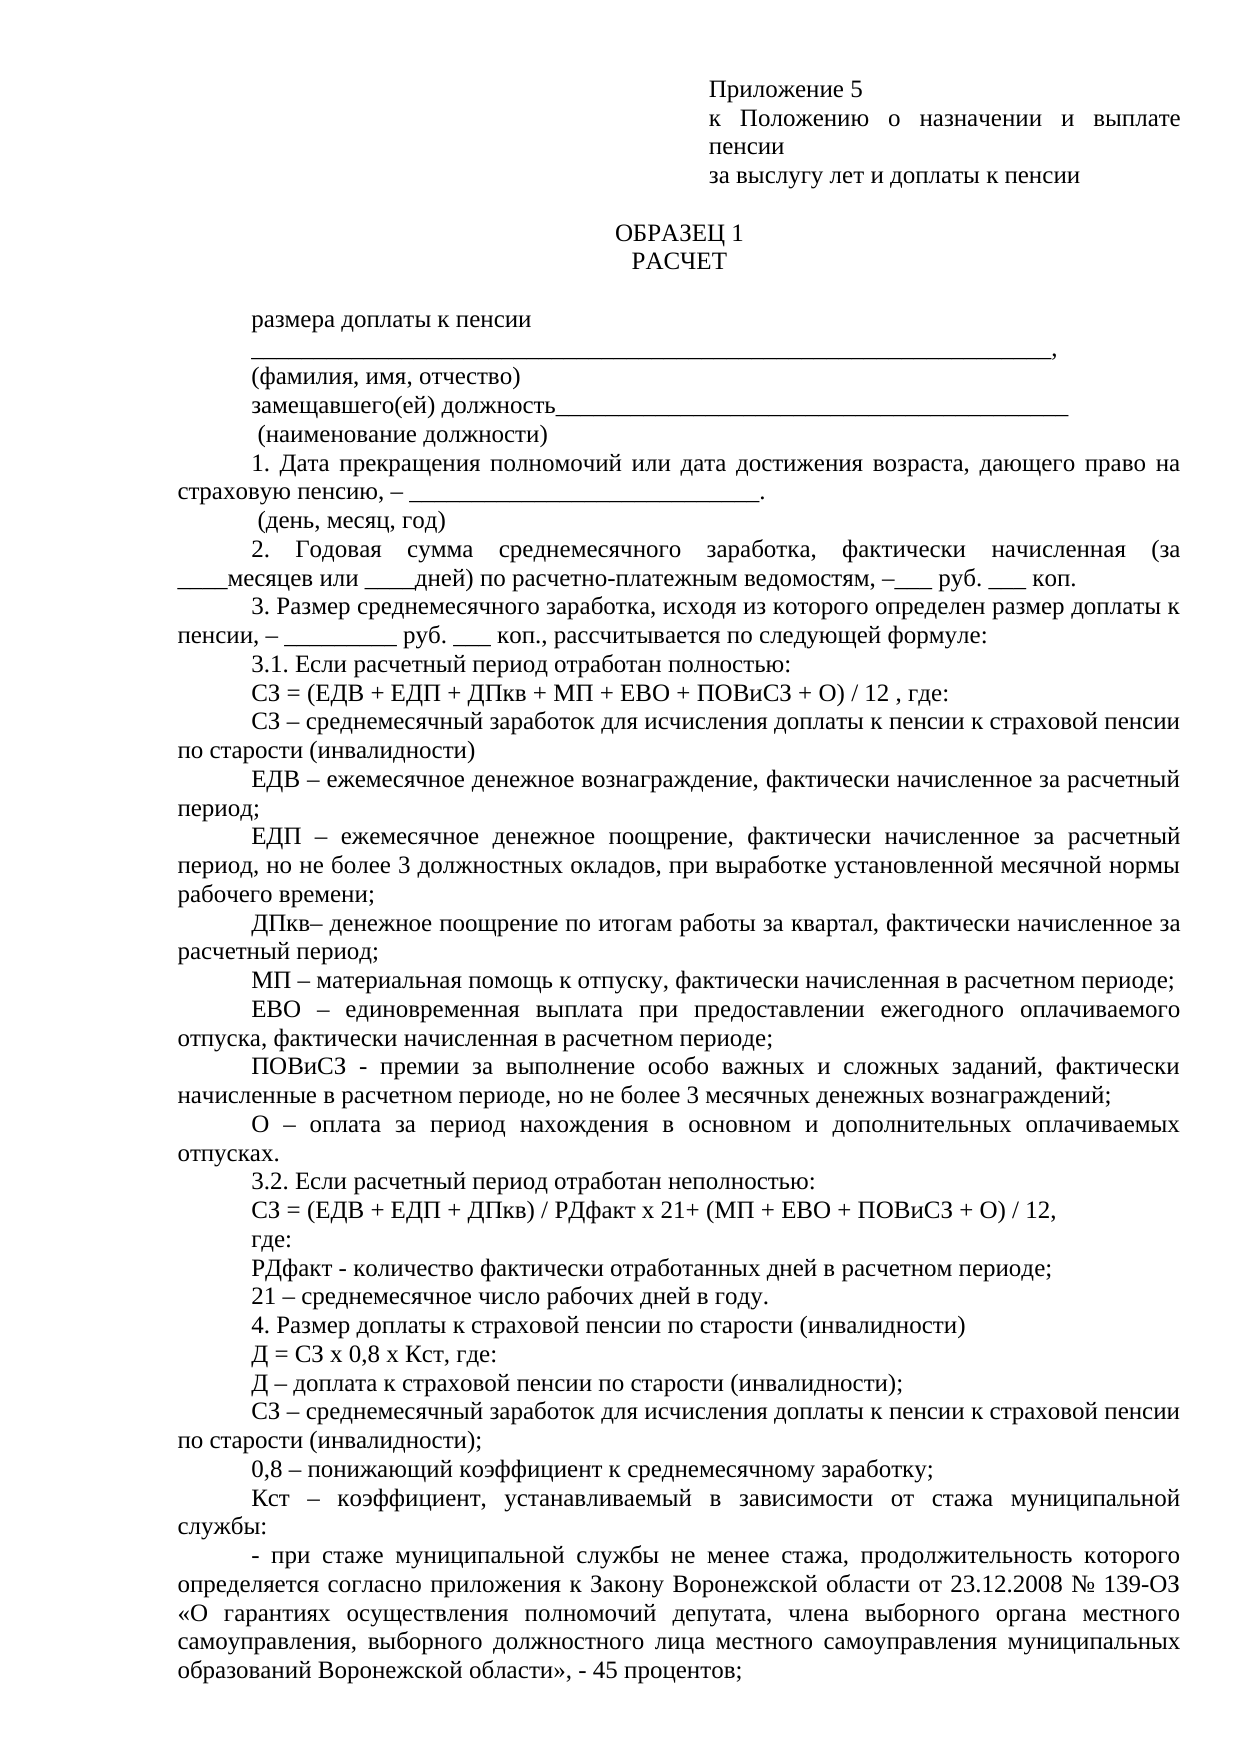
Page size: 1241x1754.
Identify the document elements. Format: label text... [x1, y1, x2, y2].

text 3.2. Если расчетный период отработан неполностью: [177, 1166, 1181, 1195]
text 2. Годовая сумма среднемесячного заработка, фактически начисленная (за ____месяцев или ____дней) по расчетно-платежным ведомостям, –___ руб. ___ коп. [177, 534, 1181, 591]
text ОБРАЗЕЦ 1 [177, 218, 1181, 246]
text 4. Размер доплаты к страховой пенсии по старости (инвалидности) [177, 1310, 1181, 1339]
text РДфакт - количество фактически отработанных дней в расчетном периоде; [177, 1253, 1181, 1281]
text О – оплата за период нахождения в основном и дополнительных оплачиваемых отпусках. [177, 1109, 1181, 1166]
text Приложение 5 [709, 74, 1181, 103]
text ЕДВ – ежемесячное денежное вознаграждение, фактически начисленное за расчетный период; [177, 764, 1181, 821]
text 3. Размер среднемесячного заработка, исходя из которого определен размер доплаты к пенсии, – _________ руб. ___ коп., рассчитывается по следующей формуле: [177, 591, 1181, 649]
text за выслугу лет и доплаты к пенсии [709, 160, 1181, 189]
text замещавшего(ей) должность_________________________________________ [177, 390, 1181, 419]
text МП – материальная помощь к отпуску, фактически начисленная в расчетном периоде; [177, 965, 1181, 994]
text ЕВО – единовременная выплата при предоставлении ежегодного оплачиваемого отпуска, фактически начисленная в расчетном периоде; [177, 994, 1181, 1051]
text ДПкв– денежное поощрение по итогам работы за квартал, фактически начисленное за расчетный период; [177, 908, 1181, 965]
text 21 – среднемесячное число рабочих дней в году. [177, 1281, 1181, 1310]
text размера доплаты к пенсии [177, 304, 1181, 333]
text РАСЧЕТ [177, 246, 1181, 275]
text 3.1. Если расчетный период отработан полностью: [177, 649, 1181, 678]
text Кст – коэффициент, устанавливаемый в зависимости от стажа муниципальной службы: [177, 1483, 1181, 1540]
text СЗ – среднемесячный заработок для исчисления доплаты к пенсии к страховой пенсии по старости (инвалидности); [177, 1396, 1181, 1454]
text ПОВиСЗ - премии за выполнение особо важных и сложных заданий, фактически начисленные в расчетном периоде, но не более 3 месячных денежных вознаграждений; [177, 1051, 1181, 1109]
text (наименование должности) [177, 419, 1181, 448]
text СЗ = (ЕДВ + ЕДП + ДПкв + МП + ЕВО + ПОВиСЗ + О) / 12 , где: [177, 678, 1181, 706]
text 0,8 – понижающий коэффициент к среднемесячному заработку; [177, 1454, 1181, 1483]
text Д = СЗ х 0,8 х Кст, где: [177, 1339, 1181, 1368]
text к Положению о назначении и выплате пенсии [709, 103, 1181, 160]
text ЕДП – ежемесячное денежное поощрение, фактически начисленное за расчетный период, но не более 3 должностных окладов, при выработке установленной месячной нормы рабочего времени; [177, 821, 1181, 908]
text где: [177, 1224, 1181, 1253]
text СЗ – среднемесячный заработок для исчисления доплаты к пенсии к страховой пенсии по старости (инвалидности) [177, 706, 1181, 764]
text 1. Дата прекращения полномочий или дата достижения возраста, дающего право на страховую пенсию, – ____________________________. [177, 448, 1181, 505]
text (фамилия, имя, отчество) [177, 361, 1181, 390]
text СЗ = (ЕДВ + ЕДП + ДПкв) / РДфакт х 21+ (МП + ЕВО + ПОВиСЗ + О) / 12, [177, 1195, 1181, 1224]
text Д – доплата к страховой пенсии по старости (инвалидности); [177, 1368, 1181, 1396]
text ________________________________________________________________, [177, 333, 1181, 361]
text (день, месяц, год) [177, 505, 1181, 534]
text - при стаже муниципальной службы не менее стажа, продолжительность которого определяется согласно приложения к Закону Воронежской области от 23.12.2008 № 139-ОЗ «О гарантиях осуществления полномочий депутата, члена выборного органа местного самоуправления, выборного должностного лица местного самоуправления муниципальных образований Воронежской области», - 45 процентов; [177, 1540, 1181, 1684]
